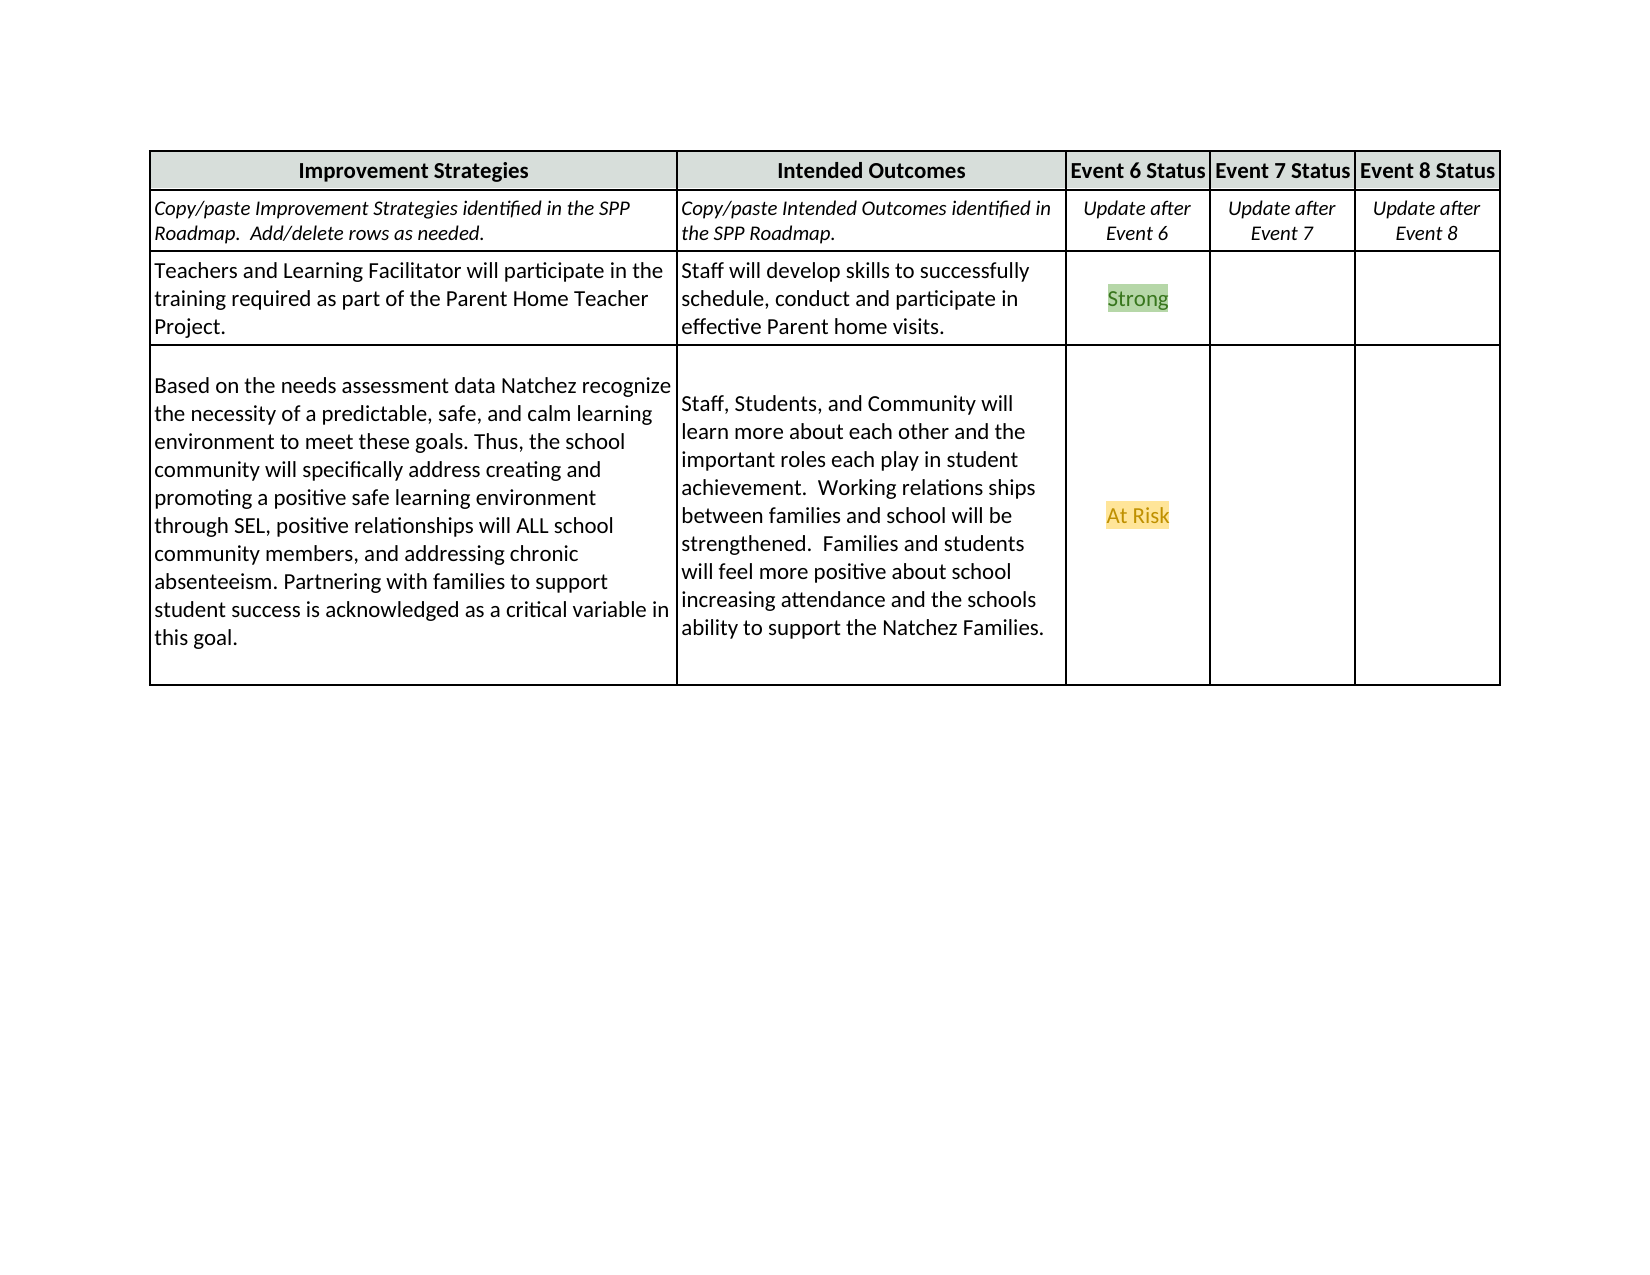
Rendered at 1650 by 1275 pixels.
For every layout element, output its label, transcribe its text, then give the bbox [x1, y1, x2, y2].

table_cell Intended Outcomes [678, 152, 1065, 188]
table_cell [1211, 346, 1354, 684]
table_cell Event 7 Status [1211, 152, 1354, 188]
table_cell Copy/paste Intended Outcomes identified in the SPP Roadmap. [678, 191, 1065, 250]
table_cell Based on the needs assessment data Natchez recognize the necessity of a predictable, safe, and calm learning environment to meet these goals. Thus, the school community will specifically address creating and promoting a positive safe learning environment through SEL, positive relationships will ALL school community members, and addressing chronic absenteeism. Partnering with families to support student success is acknowledged as a critical variable in this goal. [151, 346, 676, 684]
table_cell Update after Event 8 [1356, 191, 1499, 250]
table_cell Update after Event 6 [1067, 191, 1209, 250]
table_cell [1356, 346, 1499, 684]
table_cell At Risk [1067, 346, 1209, 684]
table_cell Update after Event 7 [1211, 191, 1354, 250]
table_cell Copy/paste Improvement Strategies identified in the SPP Roadmap. Add/delete rows as needed. [151, 191, 676, 250]
table_cell Staff, Students, and Community will learn more about each other and the important roles each play in student achievement. Working relations ships between families and school will be strengthened. Families and students will feel more positive about school increasing attendance and the schools ability to support the Natchez Families. [678, 346, 1065, 684]
table_cell Teachers and Learning Facilitator will participate in the training required as part of the Parent Home Teacher Project. [151, 252, 676, 344]
table_cell Staff will develop skills to successfully schedule, conduct and participate in effective Parent home visits. [678, 252, 1065, 344]
table_cell Event 8 Status [1356, 152, 1499, 188]
table_cell [1356, 252, 1499, 344]
table_cell Event 6 Status [1067, 152, 1209, 188]
table_cell [1211, 252, 1354, 344]
table_cell Improvement Strategies [151, 152, 676, 188]
table_cell Strong [1067, 252, 1209, 344]
